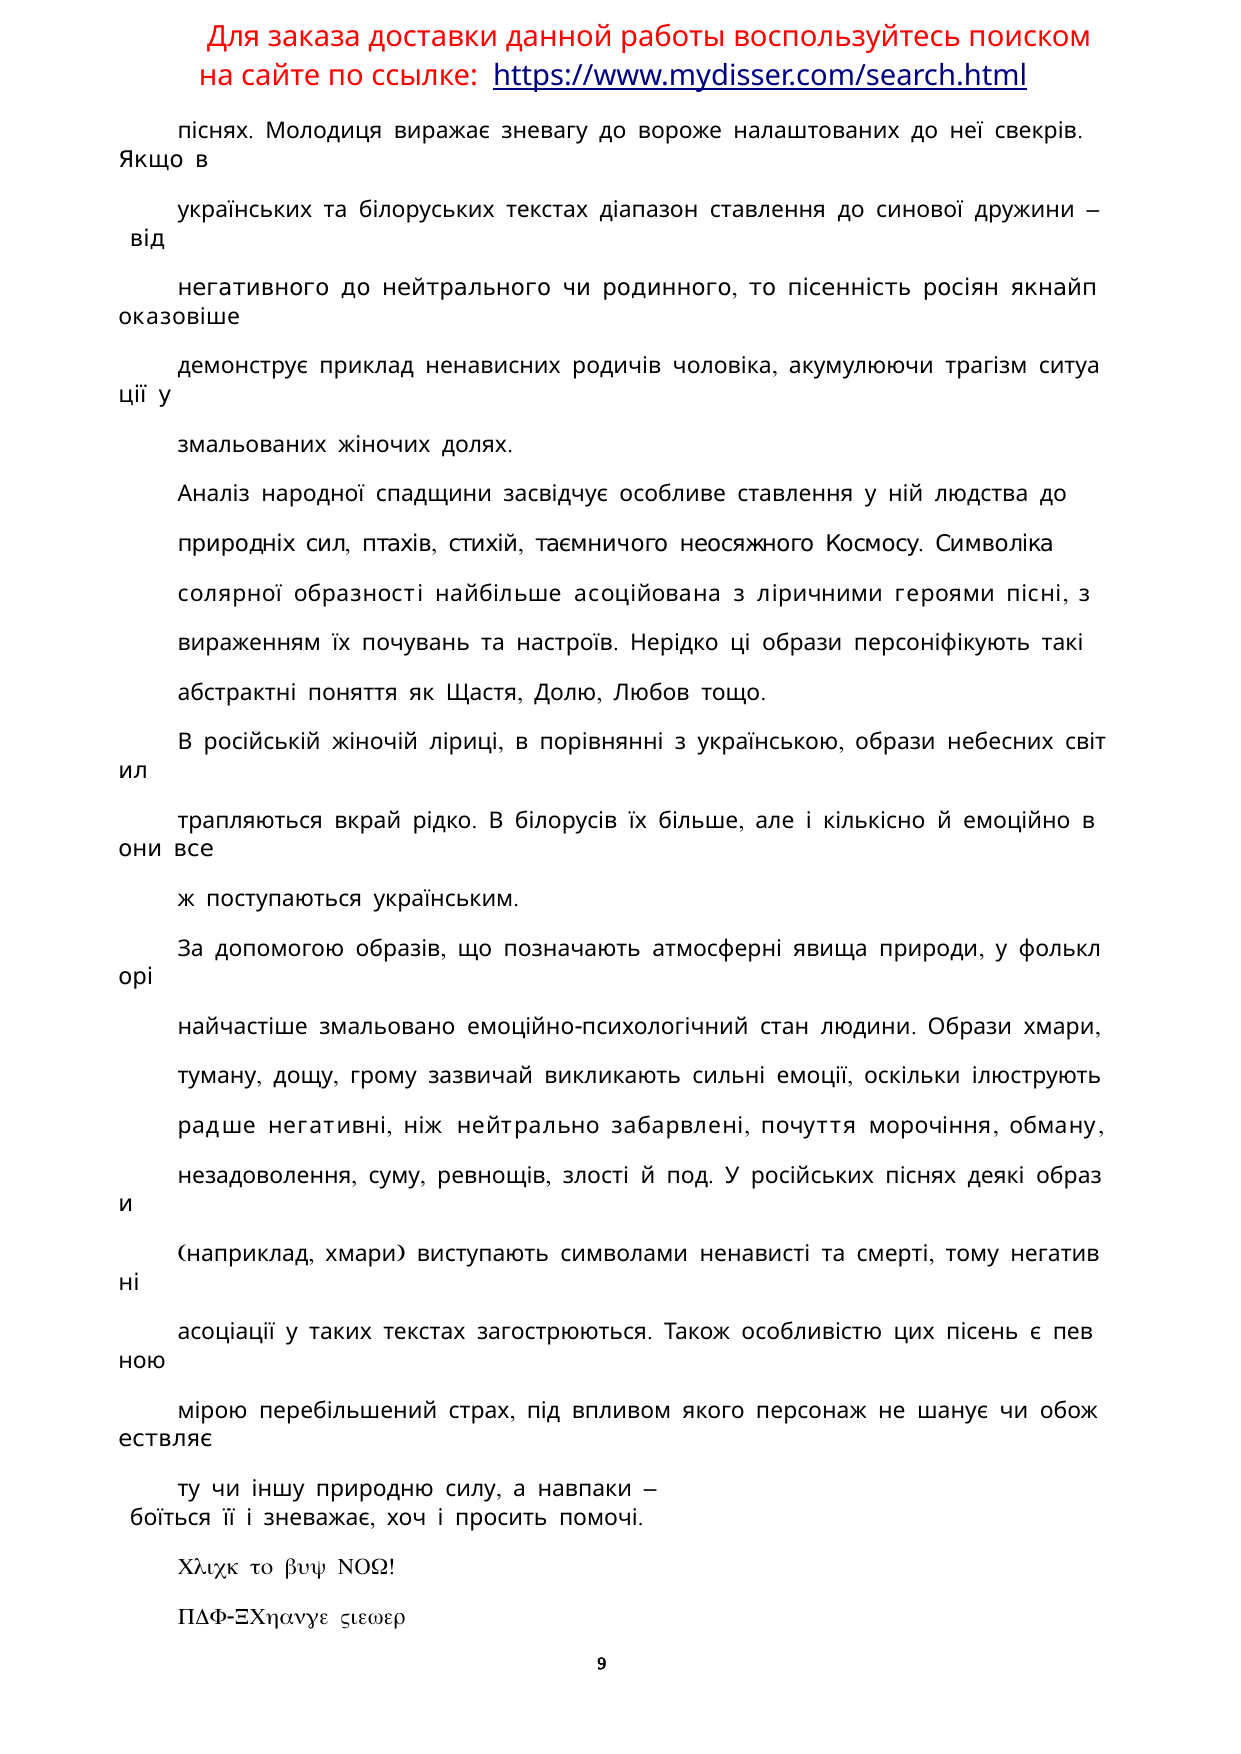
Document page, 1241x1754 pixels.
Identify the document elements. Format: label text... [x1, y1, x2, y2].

text асоціаціїутакихтекстахзагострюютьсяТакожособливістюцихпісеньєпевною [118, 1316, 1107, 1373]
text радшенегативнініжнейтральнозабарвленіпочуттяморочінняобману [118, 1109, 1107, 1138]
text туманудощугромузазвичайвикликаютьсильніемоціїоскількиілюструють [118, 1060, 1107, 1089]
text незадоволеннясумуревнощівзлостійподУросійськихпісняхдеякіобрази [118, 1159, 1107, 1217]
text українськихтабілоруськихтекстахдіапазонставленнядосиновоїдружини–від [118, 193, 1107, 251]
text Задопомогоюобразівщопозначаютьатмосферніявищаприродиуфольклорі [118, 932, 1107, 989]
text жпоступаютьсяукраїнським [118, 882, 1107, 911]
text  [118, 1551, 1107, 1579]
text Аналізнародноїспадщинизасвідчуєособливеставленняунійлюдствадо [118, 478, 1107, 507]
text пісняхМолодицявиражаєзневагудовороженалаштованихдонеїсвекрівЯкщов [118, 115, 1107, 172]
text природніхсилптахівстихійтаємничогонеосяжногоКосмосуСимволіка [118, 527, 1107, 556]
text демонструєприкладненависнихродичівчоловікаакумулюючитрагізмситуаціїу [118, 350, 1107, 407]
text солярноїобразностінайбільшеасоційованазліричнимигероямипісніз [118, 577, 1107, 606]
text наприкладхмаривиступаютьсимволаминенавистітасмертітомунегативні [118, 1237, 1107, 1295]
text міроюперебільшенийстрахпідвпливомякогоперсонажнешануєчиобожествляє [118, 1394, 1107, 1452]
text змальованихжіночихдолях [118, 428, 1107, 457]
text найчастішезмальованоемоційнопсихологічнийстанлюдиниОбразихмари [118, 1010, 1107, 1039]
text Вросійськійжіночійлірицівпорівняннізукраїнськоюобразинебеснихсвітил [118, 726, 1107, 783]
text трапляютьсявкрайрідкоВбілорусівїхбільшеалеікількіснойемоційновонивсе [118, 804, 1107, 862]
text вираженнямїхпочуваньтанастроївНерідкоціобразиперсоніфікуютьтакі [118, 627, 1107, 655]
text абстрактніпоняттяякЩастяДолюЛюбовтощо [118, 676, 1107, 705]
text  [118, 1600, 1107, 1629]
text тучиіншуприроднюсилуанавпаки–боїтьсяїїізневажаєхочіпроситьпомочі [118, 1472, 1107, 1530]
text негативногодонейтральногочиродинноготопісенністьросіянякнайпоказовіше [118, 272, 1107, 329]
